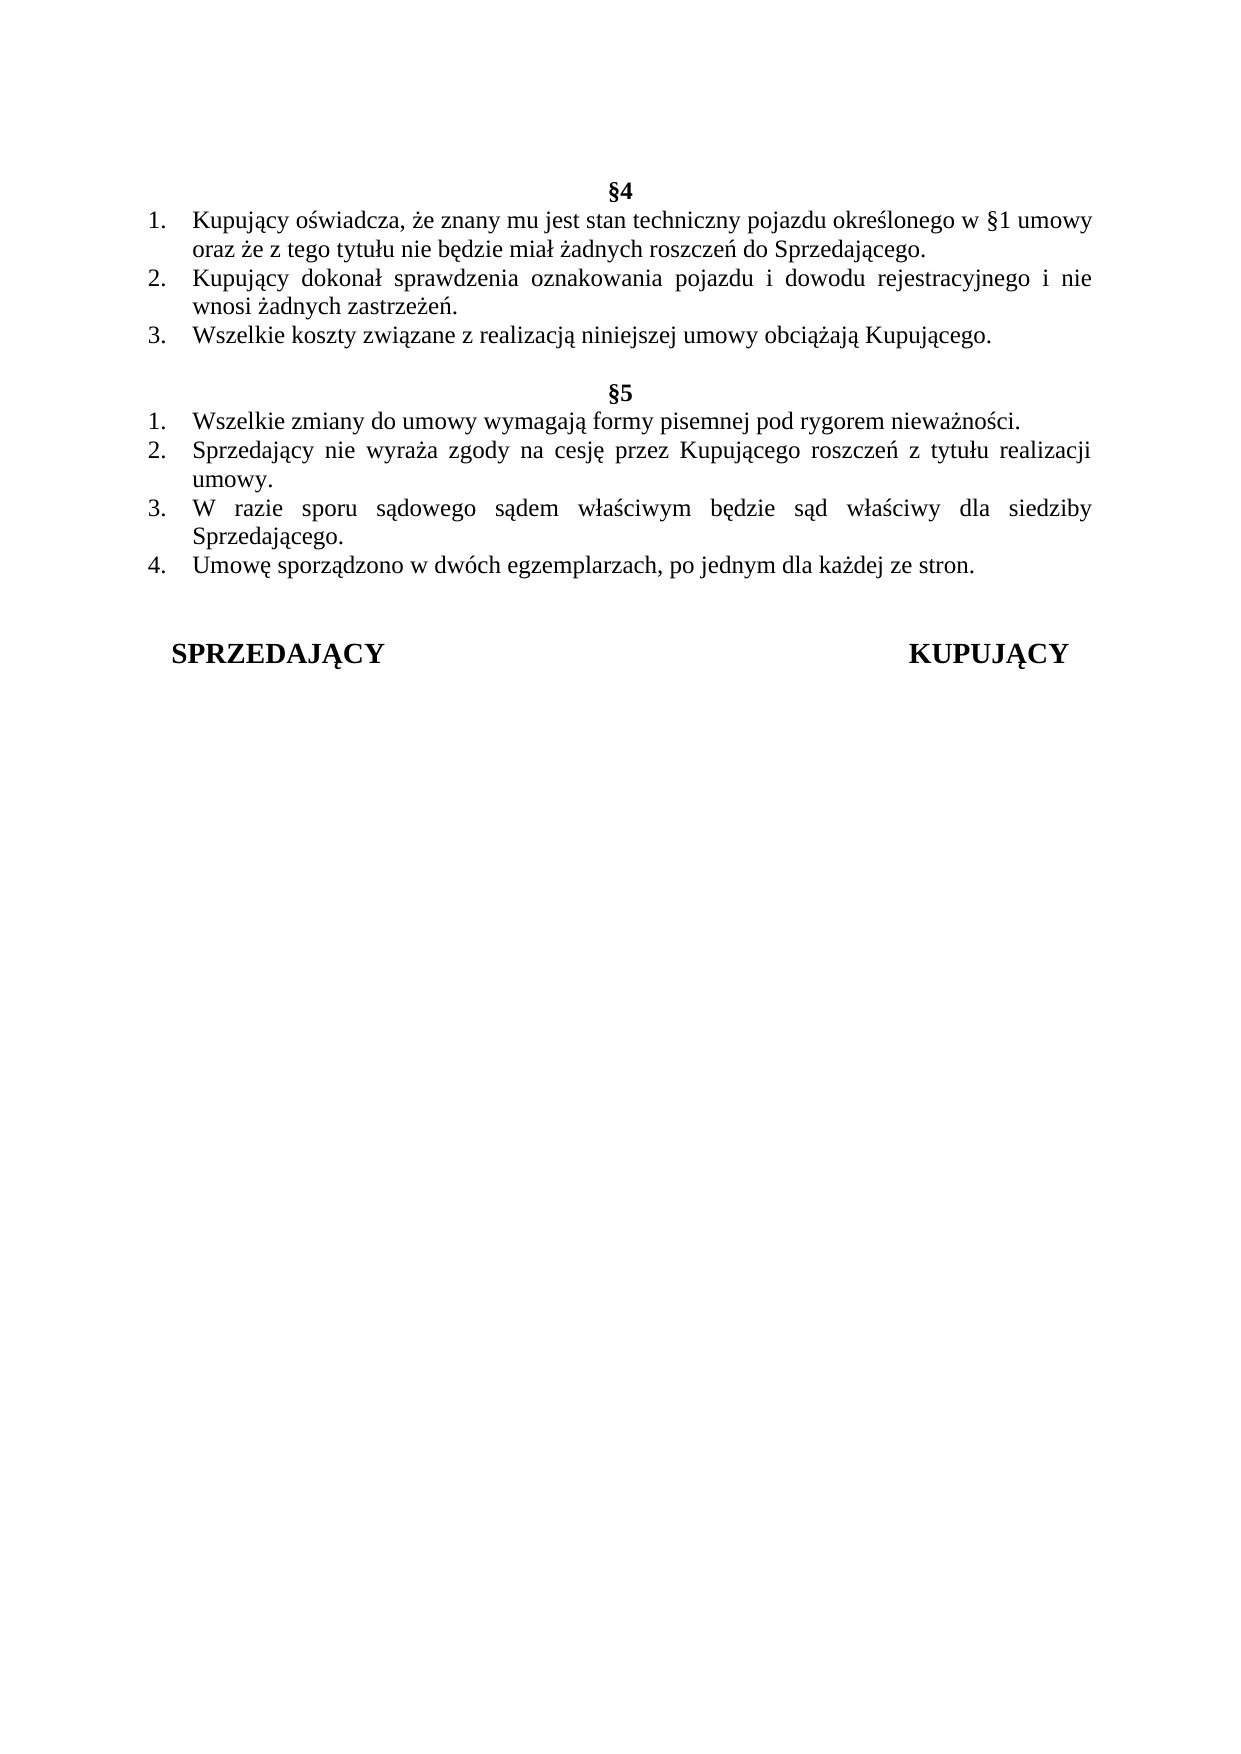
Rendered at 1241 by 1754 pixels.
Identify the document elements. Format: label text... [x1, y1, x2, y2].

list Kupujący dokonał sprawdzenia oznakowania pojazdu i dowodu rejestracyjnego i nie wnosi żadnych zastrzeżeń. [148, 263, 1093, 320]
list Kupujący oświadcza, że znany mu jest stan techniczny pojazdu określonego w §1 umowy oraz że z tego tytułu nie będzie miał żadnych roszczeń do Sprzedającego. [148, 205, 1093, 263]
text §5 [148, 378, 1093, 406]
list Sprzedający nie wyraża zgody na cesję przez Kupującego roszczeń z tytułu realizacji umowy. [148, 435, 1093, 493]
text SPRZEDAJĄCY KUPUJĄCY [148, 636, 1093, 670]
text §4 [148, 176, 1093, 205]
list W razie sporu sądowego sądem właściwym będzie sąd właściwy dla siedziby Sprzedającego. [148, 493, 1093, 550]
list Umowę sporządzono w dwóch egzemplarzach, po jednym dla każdej ze stron. [148, 550, 1093, 579]
list Wszelkie koszty związane z realizacją niniejszej umowy obciążają Kupującego. [148, 320, 1093, 349]
list Wszelkie zmiany do umowy wymagają formy pisemnej pod rygorem nieważności. [148, 406, 1093, 435]
